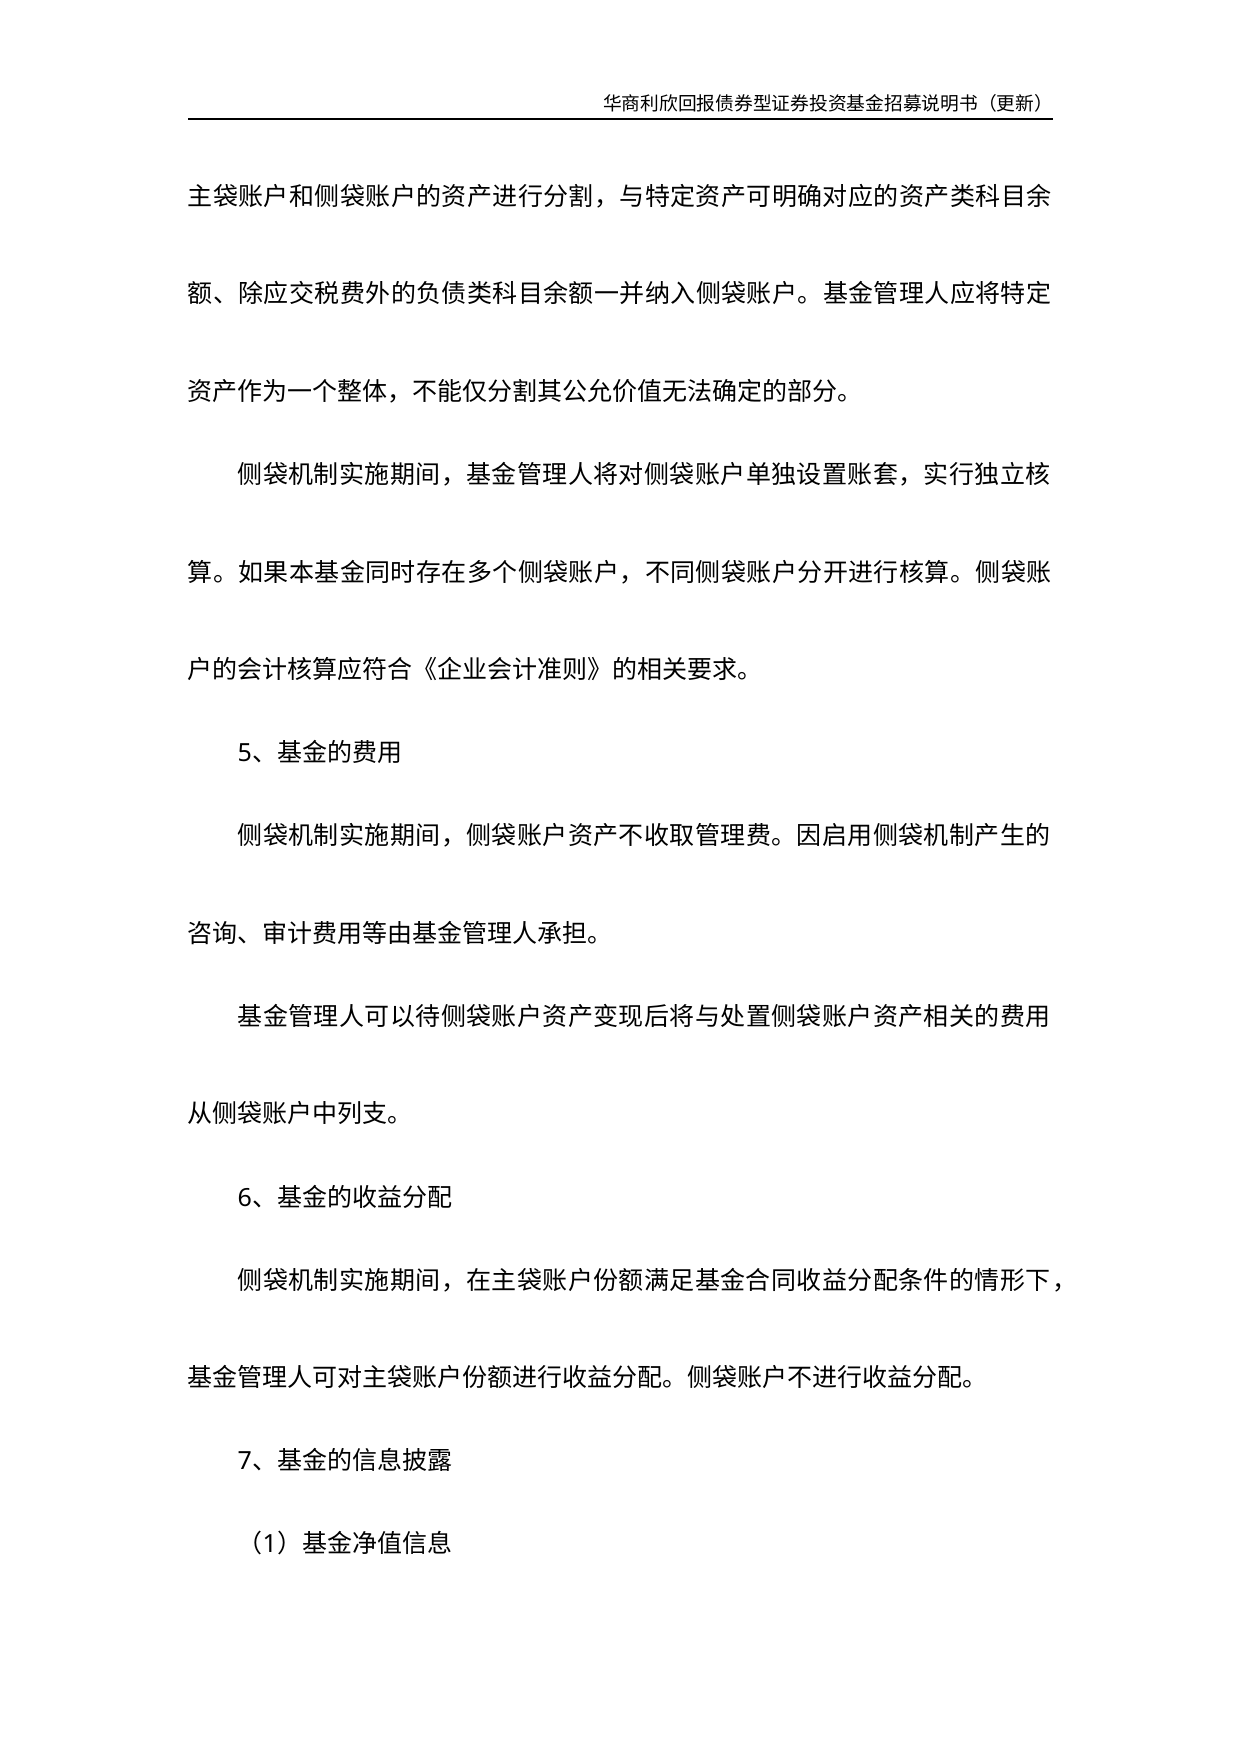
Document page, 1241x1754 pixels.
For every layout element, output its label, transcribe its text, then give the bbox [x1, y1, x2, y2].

text 侧袋机制实施期间，侧袋账户资产不收取管理费。因启用侧袋机制产生的咨询、审计费用等由基金管理人承担。 [187, 801, 1053, 964]
text 侧袋机制实施期间，基金管理人将对侧袋账户单独设置账套，实行独立核算。如果本基金同时存在多个侧袋账户，不同侧袋账户分开进行核算。侧袋账户的会计核算应符合《企业会计准则》的相关要求。 [187, 440, 1053, 700]
text （1）基金净值信息 [187, 1509, 1053, 1574]
text 6、基金的收益分配 [187, 1163, 1053, 1228]
text 侧袋机制实施期间，在主袋账户份额满足基金合同收益分配条件的情形下，基金管理人可对主袋账户份额进行收益分配。侧袋账户不进行收益分配。 [187, 1246, 1053, 1408]
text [187, 162, 1053, 422]
text 基金管理人可以待侧袋账户资产变现后将与处置侧袋账户资产相关的费用从侧袋账户中列支。 [187, 982, 1053, 1144]
text 7、基金的信息披露 [187, 1426, 1053, 1491]
text 5、基金的费用 [187, 718, 1053, 783]
